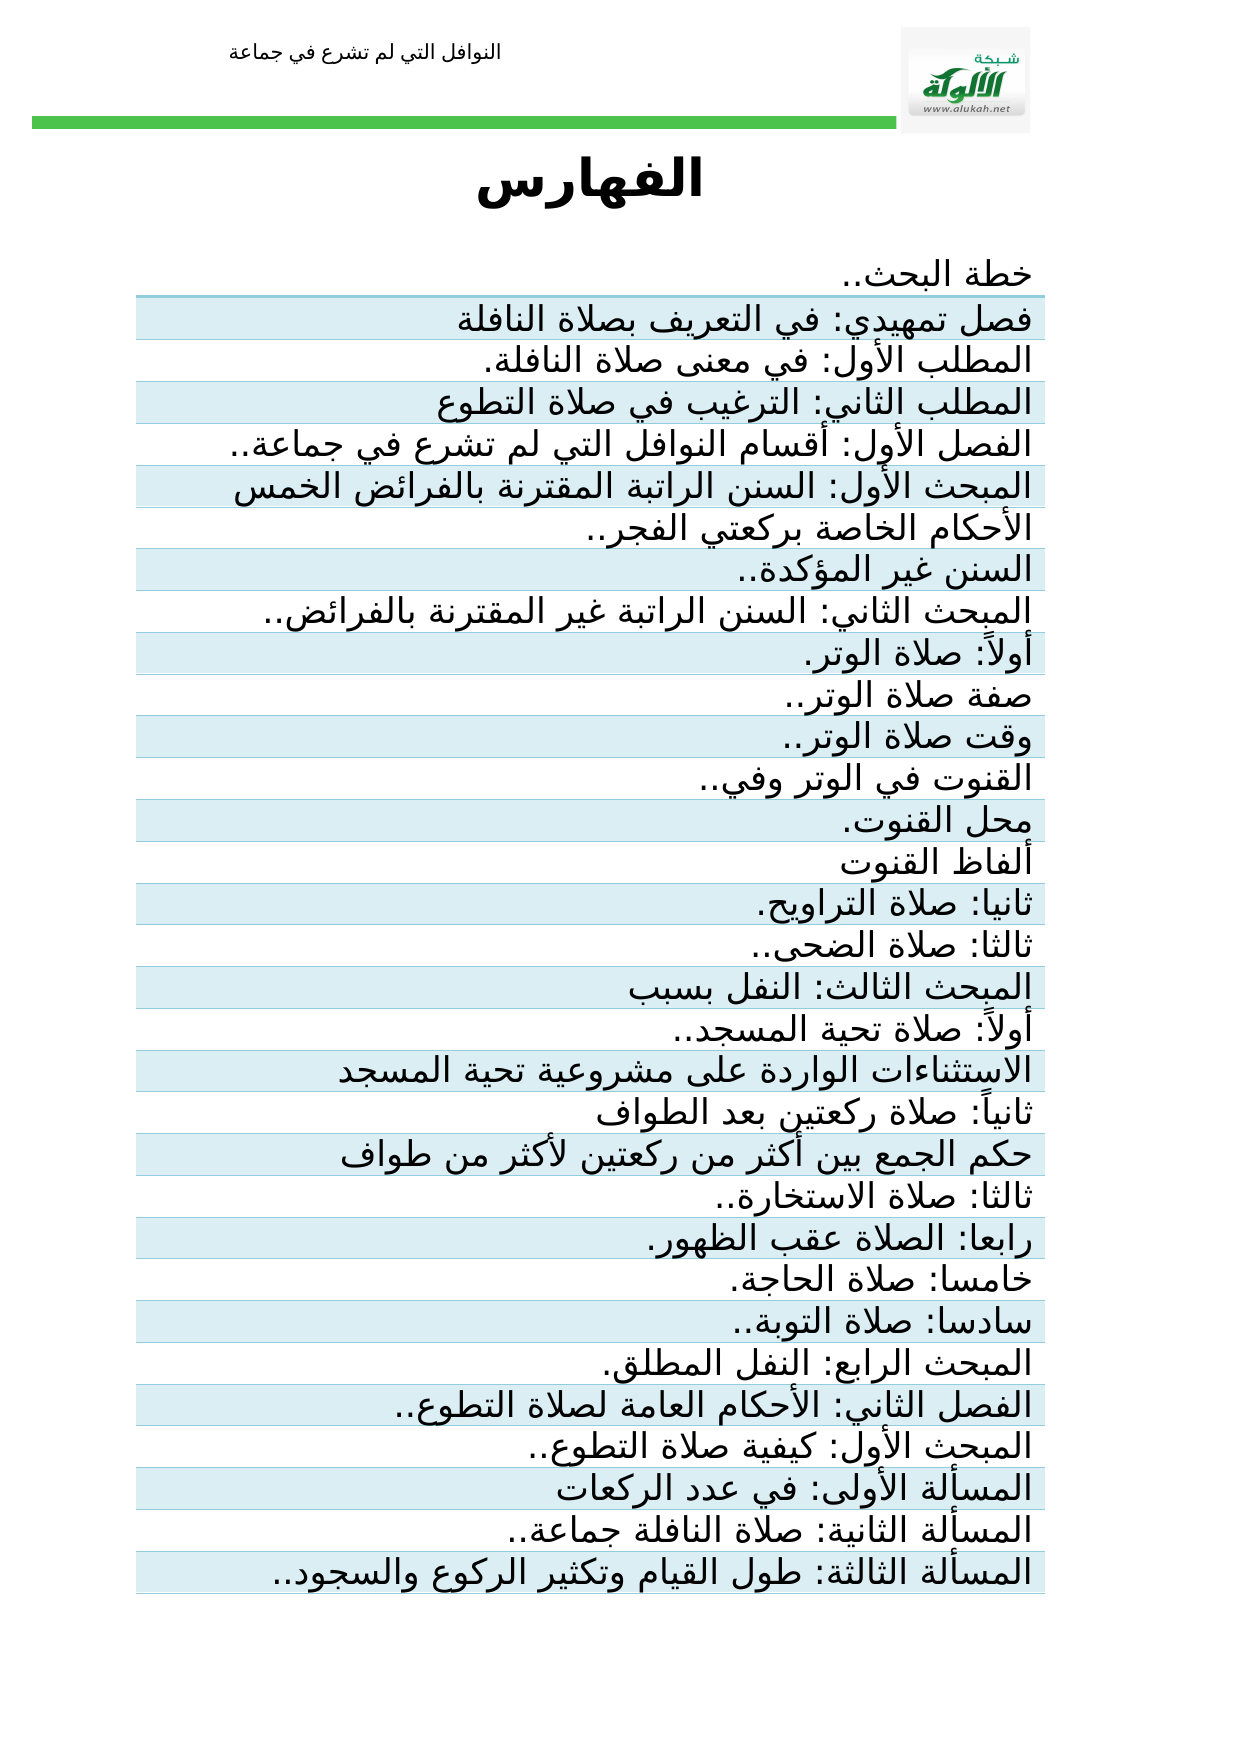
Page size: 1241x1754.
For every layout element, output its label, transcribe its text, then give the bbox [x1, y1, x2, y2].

table_cell المبحث الثاني: السنن الراتبة غير المقترنة بالفرائض.. [136, 591, 1045, 632]
table_cell المسألة الأولى: في عدد الركعات [136, 1468, 1045, 1509]
table_cell المسألة الثانية: صلاة النافلة جماعة.. [136, 1510, 1045, 1551]
table_cell ثانياً: صلاة ركعتين بعد الطواف [136, 1092, 1045, 1133]
table_cell الفصل الثاني: الأحكام العامة لصلاة التطوع.. [136, 1385, 1045, 1425]
table_cell الأحكام الخاصة بركعتي الفجر.. [136, 508, 1045, 548]
table_cell رابعا: الصلاة عقب الظهور. [136, 1218, 1045, 1258]
table_cell صفة صلاة الوتر.. [136, 675, 1045, 715]
table_cell فصل تمهيدي: في التعريف بصلاة النافلة [136, 298, 1045, 339]
table_header خطة البحث.. [136, 254, 1045, 295]
table_cell ثالثا: صلاة الاستخارة.. [136, 1176, 1045, 1217]
table_cell أولاً: صلاة تحية المسجد.. [136, 1009, 1045, 1049]
table_cell ثالثا: صلاة الضحى.. [136, 925, 1045, 966]
table_cell المبحث الأول: السنن الراتبة المقترنة بالفرائض الخمس [136, 466, 1045, 506]
table_cell الاستثناءات الواردة على مشروعية تحية المسجد [136, 1051, 1045, 1091]
table_cell أولاً: صلاة الوتر. [136, 633, 1045, 673]
table_cell المطلب الأول: في معنى صلاة النافلة. [136, 340, 1045, 381]
table_cell القنوت في الوتر وفي.. [136, 758, 1045, 799]
table_cell المطلب الثاني: الترغيب في صلاة التطوع [136, 382, 1045, 423]
table_cell المسألة الثالثة: طول القيام وتكثير الركوع والسجود.. [136, 1552, 1045, 1592]
table_cell السنن غير المؤكدة.. [136, 549, 1045, 590]
table_cell المبحث الثالث: النفل بسبب [136, 967, 1045, 1008]
table_cell سادسا: صلاة التوبة.. [136, 1301, 1045, 1342]
table_cell المبحث الأول: كيفية صلاة التطوع.. [136, 1426, 1045, 1467]
table_cell حكم الجمع بين أكثر من ركعتين لأكثر من طواف [501, 1134, 1045, 1175]
table_cell ثانيا: صلاة التراويح. [136, 884, 1045, 924]
table_cell الفصل الأول: أقسام النوافل التي لم تشرع في جماعة.. [136, 424, 1045, 465]
table_cell خامسا: صلاة الحاجة. [136, 1259, 1045, 1300]
table_cell محل القنوت. [136, 800, 1045, 841]
table_cell المبحث الرابع: النفل المطلق. [136, 1343, 1045, 1384]
text الفهارس [148, 148, 1033, 208]
table_cell ألفاظ القنوت [136, 842, 1045, 882]
table_cell وقت صلاة الوتر.. [136, 716, 1045, 757]
table_cell حكم الجمع بين أكثر من ركعتين لأكثر من طواف [136, 1134, 548, 1175]
